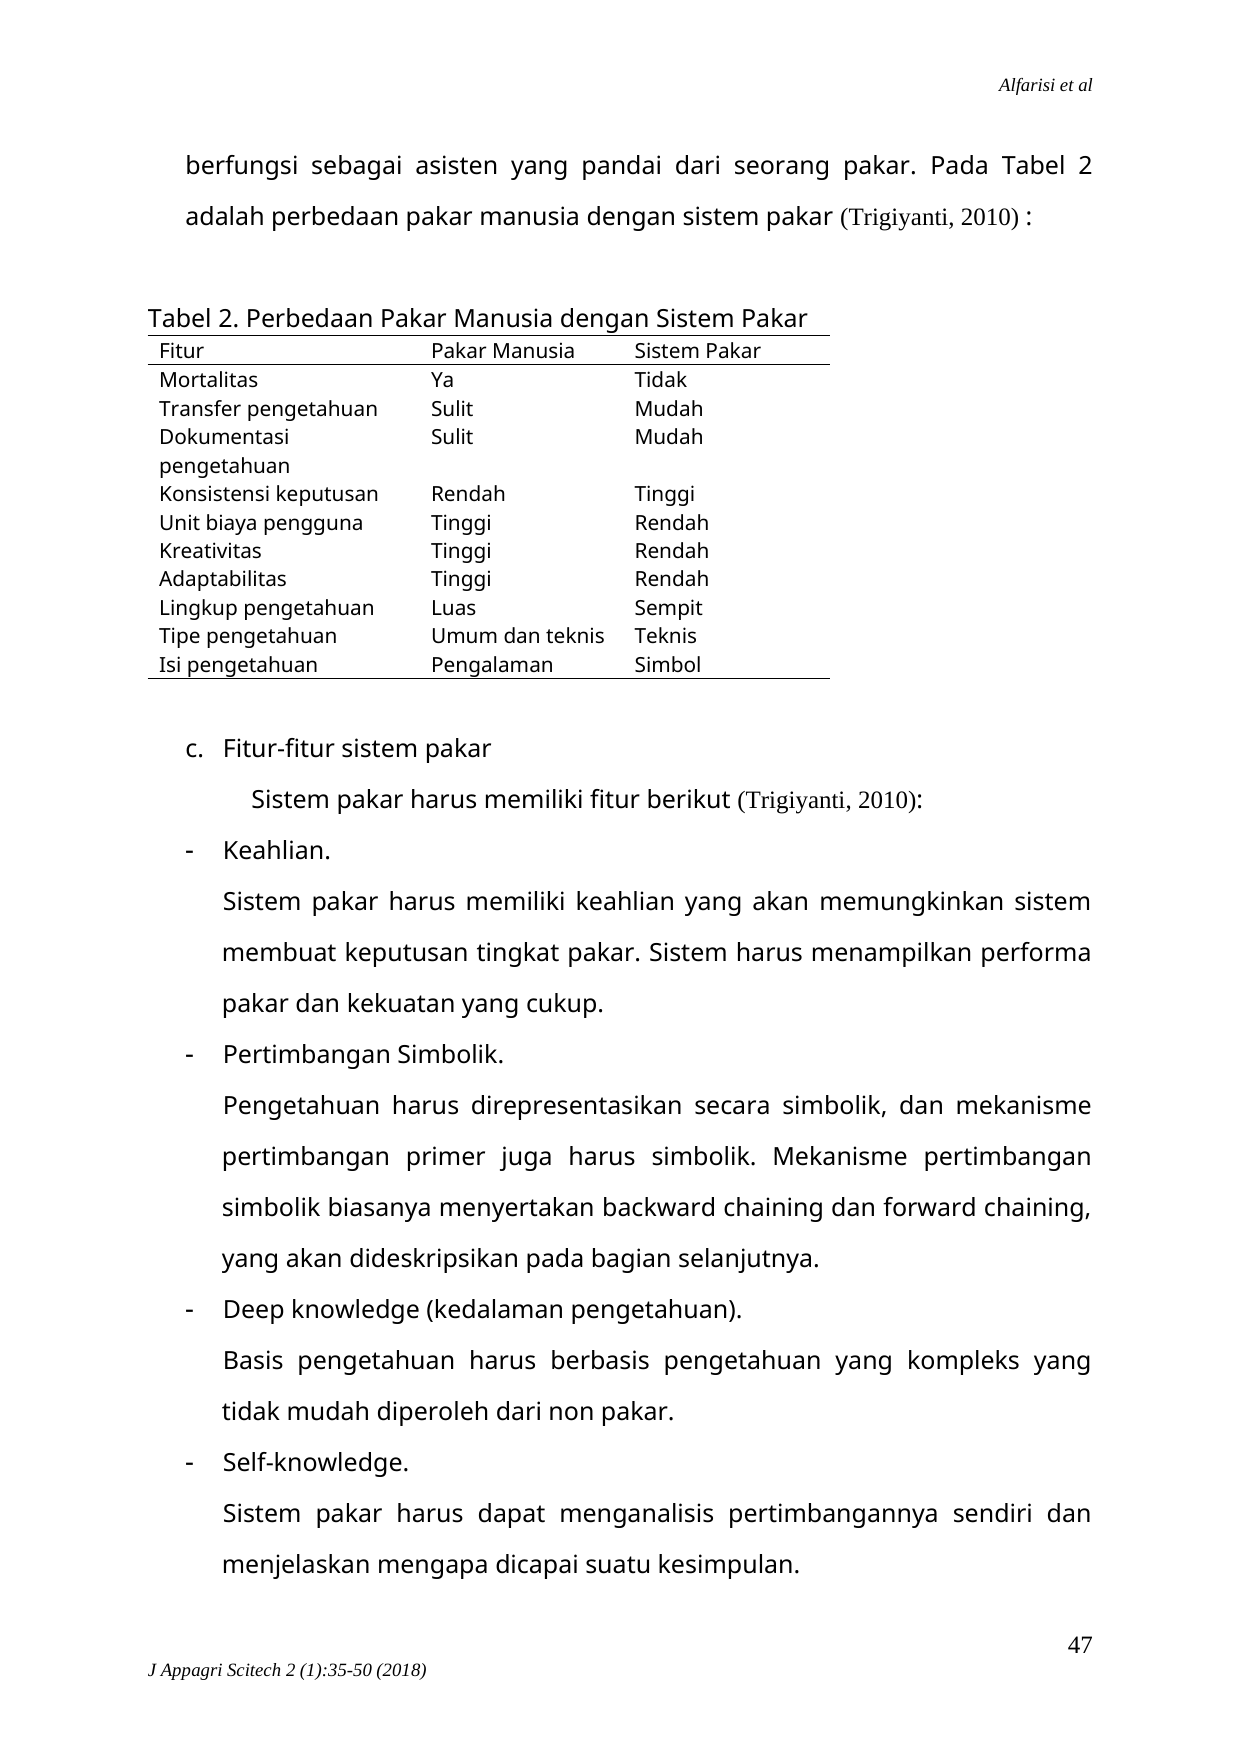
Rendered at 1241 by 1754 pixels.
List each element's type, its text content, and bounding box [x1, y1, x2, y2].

table_cell Tinggi [420, 565, 623, 593]
list Deep knowledge (kedalaman pengetahuan). [185, 1292, 1092, 1326]
text Tabel 2. Perbedaan Pakar Manusia dengan Sistem Pakar [148, 301, 1092, 335]
table_cell Kreativitas [148, 536, 419, 564]
list Keahlian. [185, 832, 1092, 866]
list Fitur-fitur sistem pakar [185, 730, 1092, 764]
table_cell Tinggi [420, 536, 623, 564]
table_cell Rendah [420, 479, 623, 508]
table_cell Umum dan teknis [420, 621, 623, 650]
table_cell Rendah [623, 508, 830, 536]
table_cell Tinggi [420, 508, 623, 536]
table_cell Transfer pengetahuan [148, 394, 419, 422]
table_cell Mortalitas [148, 365, 419, 394]
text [185, 148, 1092, 233]
table_cell Ya [420, 365, 623, 394]
table_cell Rendah [623, 565, 830, 593]
table_cell Sulit [420, 422, 623, 479]
text Pengetahuan harus direpresentasikan secara simbolik, dan mekanisme pertimbangan primer juga harus simbolik. Mekanisme pertimbangan simbolik biasanya menyertakan backward chaining dan forward chaining, yang akan dideskripsikan pada bagian selanjutnya. [222, 1088, 1092, 1275]
table_cell Isi pengetahuan [148, 650, 419, 678]
list Pertimbangan Simbolik. [185, 1037, 1092, 1071]
table_cell Pengalaman [420, 650, 623, 678]
table_header Sistem Pakar [623, 336, 830, 364]
table_header Pakar Manusia [420, 336, 623, 364]
table_cell Adaptabilitas [148, 565, 419, 593]
text Basis pengetahuan harus berbasis pengetahuan yang kompleks yang tidak mudah diperoleh dari non pakar. [222, 1343, 1092, 1428]
text Sistem pakar harus memiliki keahlian yang akan memungkinkan sistem membuat keputusan tingkat pakar. Sistem harus menampilkan performa pakar dan kekuatan yang cukup. [222, 883, 1092, 1019]
table_cell Sempit [623, 593, 830, 621]
table_cell Luas [420, 593, 623, 621]
table_cell Teknis [623, 621, 830, 650]
list Self-knowledge. [185, 1445, 1092, 1479]
table_cell Mudah [623, 394, 830, 422]
table_cell Tipe pengetahuan [148, 621, 419, 650]
table_cell Dokumentasi pengetahuan [148, 422, 419, 479]
table_cell Rendah [623, 536, 830, 564]
table_cell Mudah [623, 422, 830, 479]
table_header Fitur [148, 336, 419, 364]
table_cell Sulit [420, 394, 623, 422]
table_cell Tinggi [623, 479, 830, 508]
text Sistem pakar harus memiliki fitur berikut (Trigiyanti, 2010): [148, 781, 1092, 815]
table_cell Konsistensi keputusan [148, 479, 419, 508]
table_cell Unit biaya pengguna [148, 508, 419, 536]
table_cell Simbol [623, 650, 830, 678]
table_cell Lingkup pengetahuan [148, 593, 419, 621]
text Sistem pakar harus dapat menganalisis pertimbangannya sendiri dan menjelaskan mengapa dicapai suatu kesimpulan. [222, 1496, 1092, 1581]
table_cell Tidak [623, 365, 830, 394]
